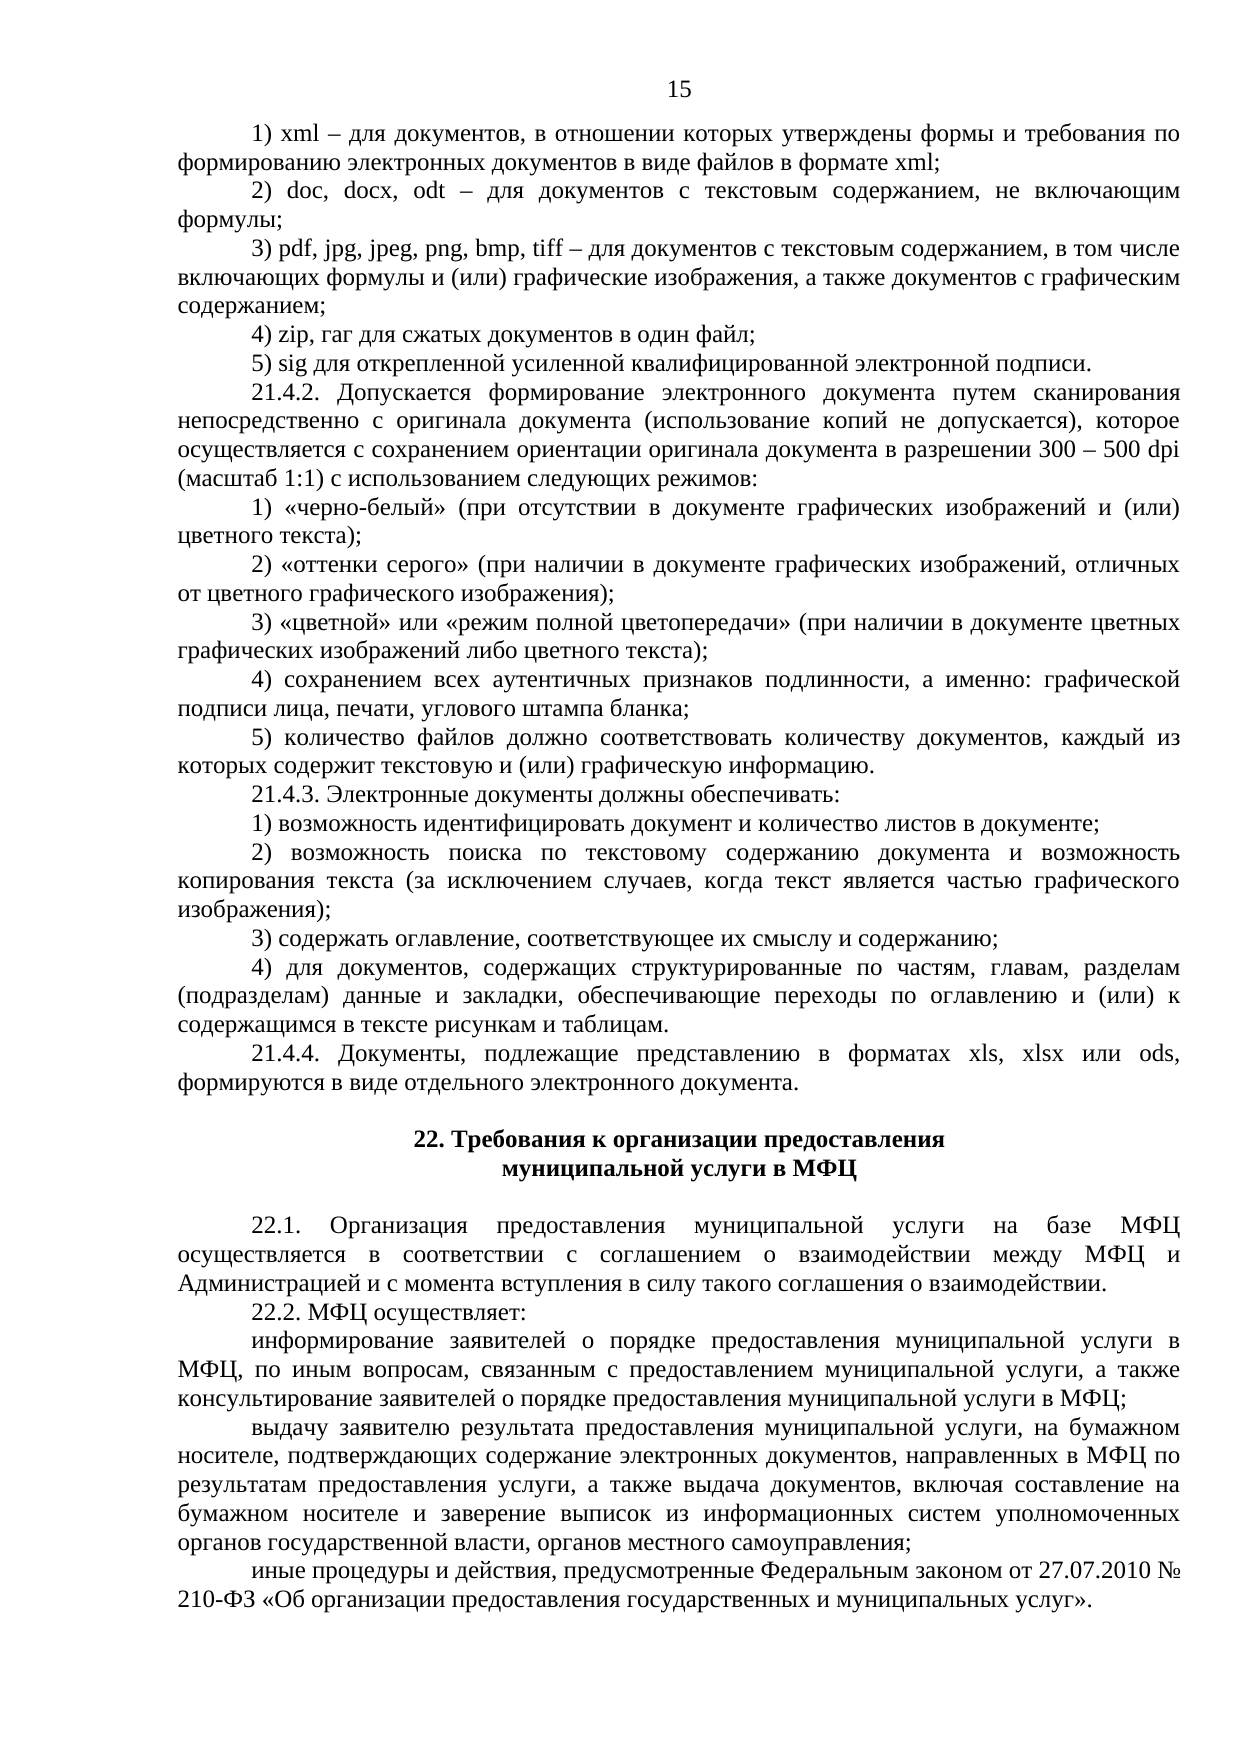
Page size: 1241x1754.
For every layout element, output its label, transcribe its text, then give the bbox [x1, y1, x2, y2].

text 22.2. МФЦ осуществляет: [177, 1297, 1181, 1326]
text информирование заявителей о порядке предоставления муниципальной услуги в МФЦ, по иным вопросам, связанным с предоставлением муниципальной услуги, а также консультирование заявителей о порядке предоставления муниципальной услуги в МФЦ; [177, 1326, 1181, 1412]
text 2) возможность поиска по текстовому содержанию документа и возможность копирования текста (за исключением случаев, когда текст является частью графического изображения); [177, 837, 1181, 923]
text 4) для документов, содержащих структурированные по частям, главам, разделам (подразделам) данные и закладки, обеспечивающие переходы по оглавлению и (или) к содержащимся в тексте рисункам и таблицам. [177, 952, 1181, 1038]
text 5) sig для открепленной усиленной квалифицированной электронной подписи. [177, 348, 1181, 377]
text выдачу заявителю результата предоставления муниципальной услуги, на бумажном носителе, подтверждающих содержание электронных документов, направленных в МФЦ по результатам предоставления услуги, а также выдача документов, включая составление на бумажном носителе и заверение выписок из информационных систем уполномоченных органов государственной власти, органов местного самоуправления; [177, 1412, 1181, 1556]
text 1) возможность идентифицировать документ и количество листов в документе; [177, 808, 1181, 837]
text 5) количество файлов должно соответствовать количеству документов, каждый из которых содержит текстовую и (или) графическую информацию. [177, 722, 1181, 779]
text 21.4.3. Электронные документы должны обеспечивать: [177, 779, 1181, 808]
text 21.4.4. Документы, подлежащие представлению в форматах xls, xlsx или ods, формируются в виде отдельного электронного документа. [177, 1038, 1181, 1096]
text 22.1. Организация предоставления муниципальной услуги на базе МФЦ осуществляется в соответствии с соглашением о взаимодействии между МФЦ и Администрацией и с момента вступления в силу такого соглашения о взаимодействии. [177, 1211, 1181, 1297]
text 3) pdf, jpg, jpeg, png, bmp, tiff – для документов с текстовым содержанием, в том числе включающих формулы и (или) графические изображения, а также документов с графическим содержанием; [177, 233, 1181, 319]
text 1) xml – для документов, в отношении которых утверждены формы и требования по формированию электронных документов в виде файлов в формате xml; [177, 118, 1181, 176]
text 22. Требования к организации предоставления [177, 1124, 1181, 1153]
text 3) «цветной» или «режим полной цветопередачи» (при наличии в документе цветных графических изображений либо цветного текста); [177, 607, 1181, 664]
text муниципальной услуги в МФЦ [177, 1153, 1181, 1182]
text иные процедуры и действия, предусмотренные Федеральным законом от 27.07.2010 № 210-ФЗ «Об организации предоставления государственных и муниципальных услуг». [177, 1556, 1181, 1613]
text 21.4.2. Допускается формирование электронного документа путем сканирования непосредственно с оригинала документа (использование копий не допускается), которое осуществляется с сохранением ориентации оригинала документа в разрешении 300 – 500 dpi (масштаб 1:1) с использованием следующих режимов: [177, 377, 1181, 492]
text 4) сохранением всех аутентичных признаков подлинности, а именно: графической подписи лица, печати, углового штампа бланка; [177, 664, 1181, 722]
text 3) содержать оглавление, соответствующее их смыслу и содержанию; [177, 923, 1181, 952]
text 1) «черно-белый» (при отсутствии в документе графических изображений и (или) цветного текста); [177, 492, 1181, 549]
text 2) «оттенки серого» (при наличии в документе графических изображений, отличных от цветного графического изображения); [177, 549, 1181, 607]
text 4) zip, гаг для сжатых документов в один файл; [177, 319, 1181, 348]
text 2) doc, docx, odt – для документов с текстовым содержанием, не включающим формулы; [177, 176, 1181, 233]
